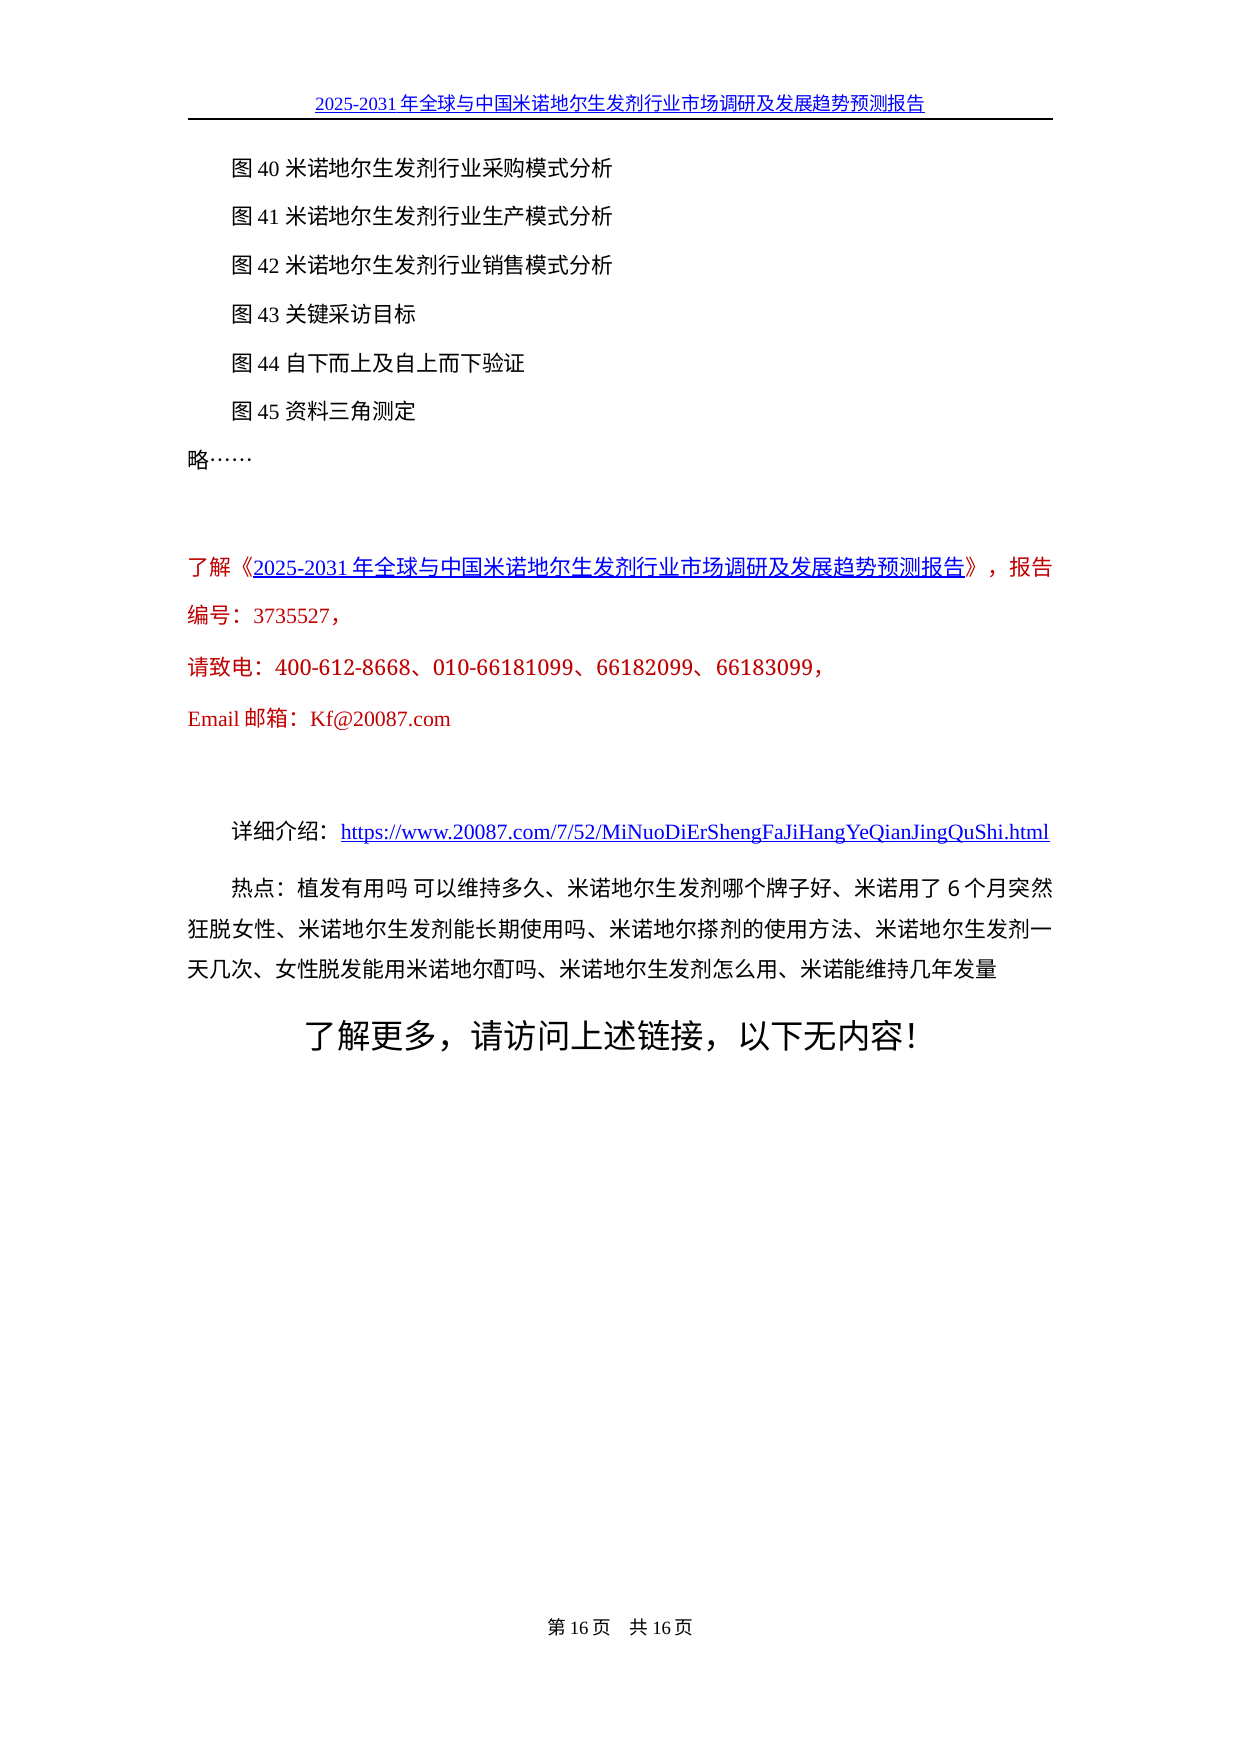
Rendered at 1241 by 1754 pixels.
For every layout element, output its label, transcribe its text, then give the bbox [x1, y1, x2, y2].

text 了解《2025-2031年全球与中国米诺地尔生发剂行业市场调研及发展趋势预测报告》，报告编号：3735527， [187, 549, 1053, 630]
text 详细介绍：https://www.20087.com/7/52/MiNuoDiErShengFaJiHangYeQianJingQuShi.html [187, 814, 1053, 846]
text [187, 150, 1053, 475]
text 请致电：400-612-8668、010-66181099、66182099、66183099， [187, 649, 1053, 682]
text 热点：植发有用吗 可以维持多久、米诺地尔生发剂哪个牌子好、米诺用了6个月突然狂脱女性、米诺地尔生发剂能长期使用吗、米诺地尔搽剂的使用方法、米诺地尔生发剂一天几次、女性脱发能用米诺地尔酊吗、米诺地尔生发剂怎么用、米诺能维持几年发量 [187, 871, 1053, 984]
title 了解更多，请访问上述链接，以下无内容！ [187, 1002, 1053, 1067]
text Email邮箱：Kf@20087.com [187, 701, 1053, 733]
